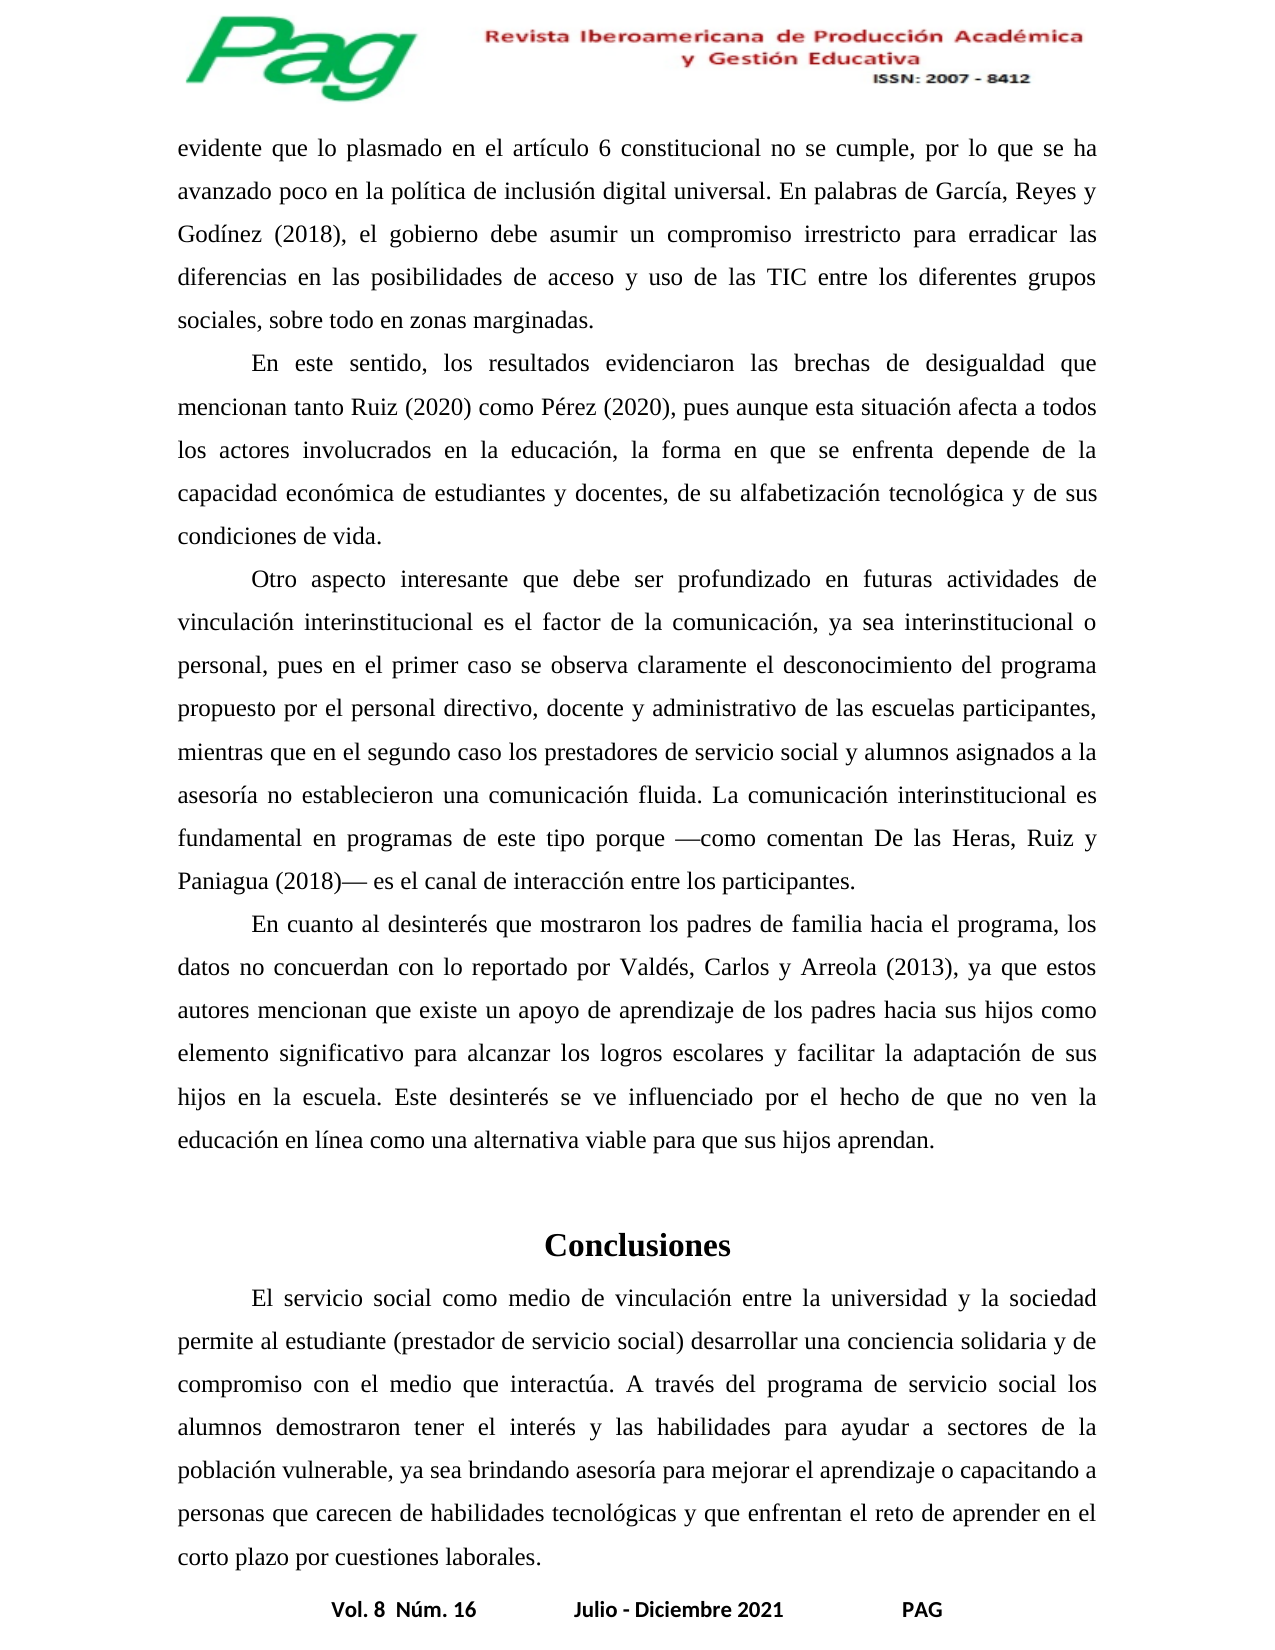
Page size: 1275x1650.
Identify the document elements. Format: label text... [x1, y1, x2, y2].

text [177, 133, 1098, 334]
text En cuanto al desinterés que mostraron los padres de familia hacia el programa, los datos no concuerdan con lo reportado por Valdés, Carlos y Arreola (2013), ya que estos autores mencionan que existe un apoyo de aprendizaje de los padres hacia sus hijos como elemento significativo para alcanzar los logros escolares y facilitar la adaptación de sus hijos en la escuela. Este desinterés se ve influenciado por el hecho de que no ven la educación en línea como una alternativa viable para que sus hijos aprendan. [177, 909, 1098, 1153]
text Conclusiones [177, 1225, 1098, 1264]
text Otro aspecto interesante que debe ser profundizado en futuras actividades de vinculación interinstitucional es el factor de la comunicación, ya sea interinstitucional o personal, pues en el primer caso se observa claramente el desconocimiento del programa propuesto por el personal directivo, docente y administrativo de las escuelas participantes, mientras que en el segundo caso los prestadores de servicio social y alumnos asignados a la asesoría no establecieron una comunicación fluida. La comunicación interinstitucional es fundamental en programas de este tipo porque —como comentan De las Heras, Ruiz y Paniagua (2018)— es el canal de interacción entre los participantes. [177, 564, 1098, 895]
text En este sentido, los resultados evidenciaron las brechas de desigualdad que mencionan tanto Ruiz (2020) como Pérez (2020), pues aunque esta situación afecta a todos los actores involucrados en la educación, la forma en que se enfrenta depende de la capacidad económica de estudiantes y docentes, de su alfabetización tecnológica y de sus condiciones de vida. [177, 348, 1098, 550]
text El servicio social como medio de vinculación entre la universidad y la sociedad permite al estudiante (prestador de servicio social) desarrollar una conciencia solidaria y de compromiso con el medio que interactúa. A través del programa de servicio social los alumnos demostraron tener el interés y las habilidades para ayudar a sectores de la población vulnerable, ya sea brindando asesoría para mejorar el aprendizaje o capacitando a personas que carecen de habilidades tecnológicas y que enfrentan el reto de aprender en el corto plazo por cuestiones laborales. [177, 1283, 1098, 1570]
picture [177, 14, 1098, 115]
